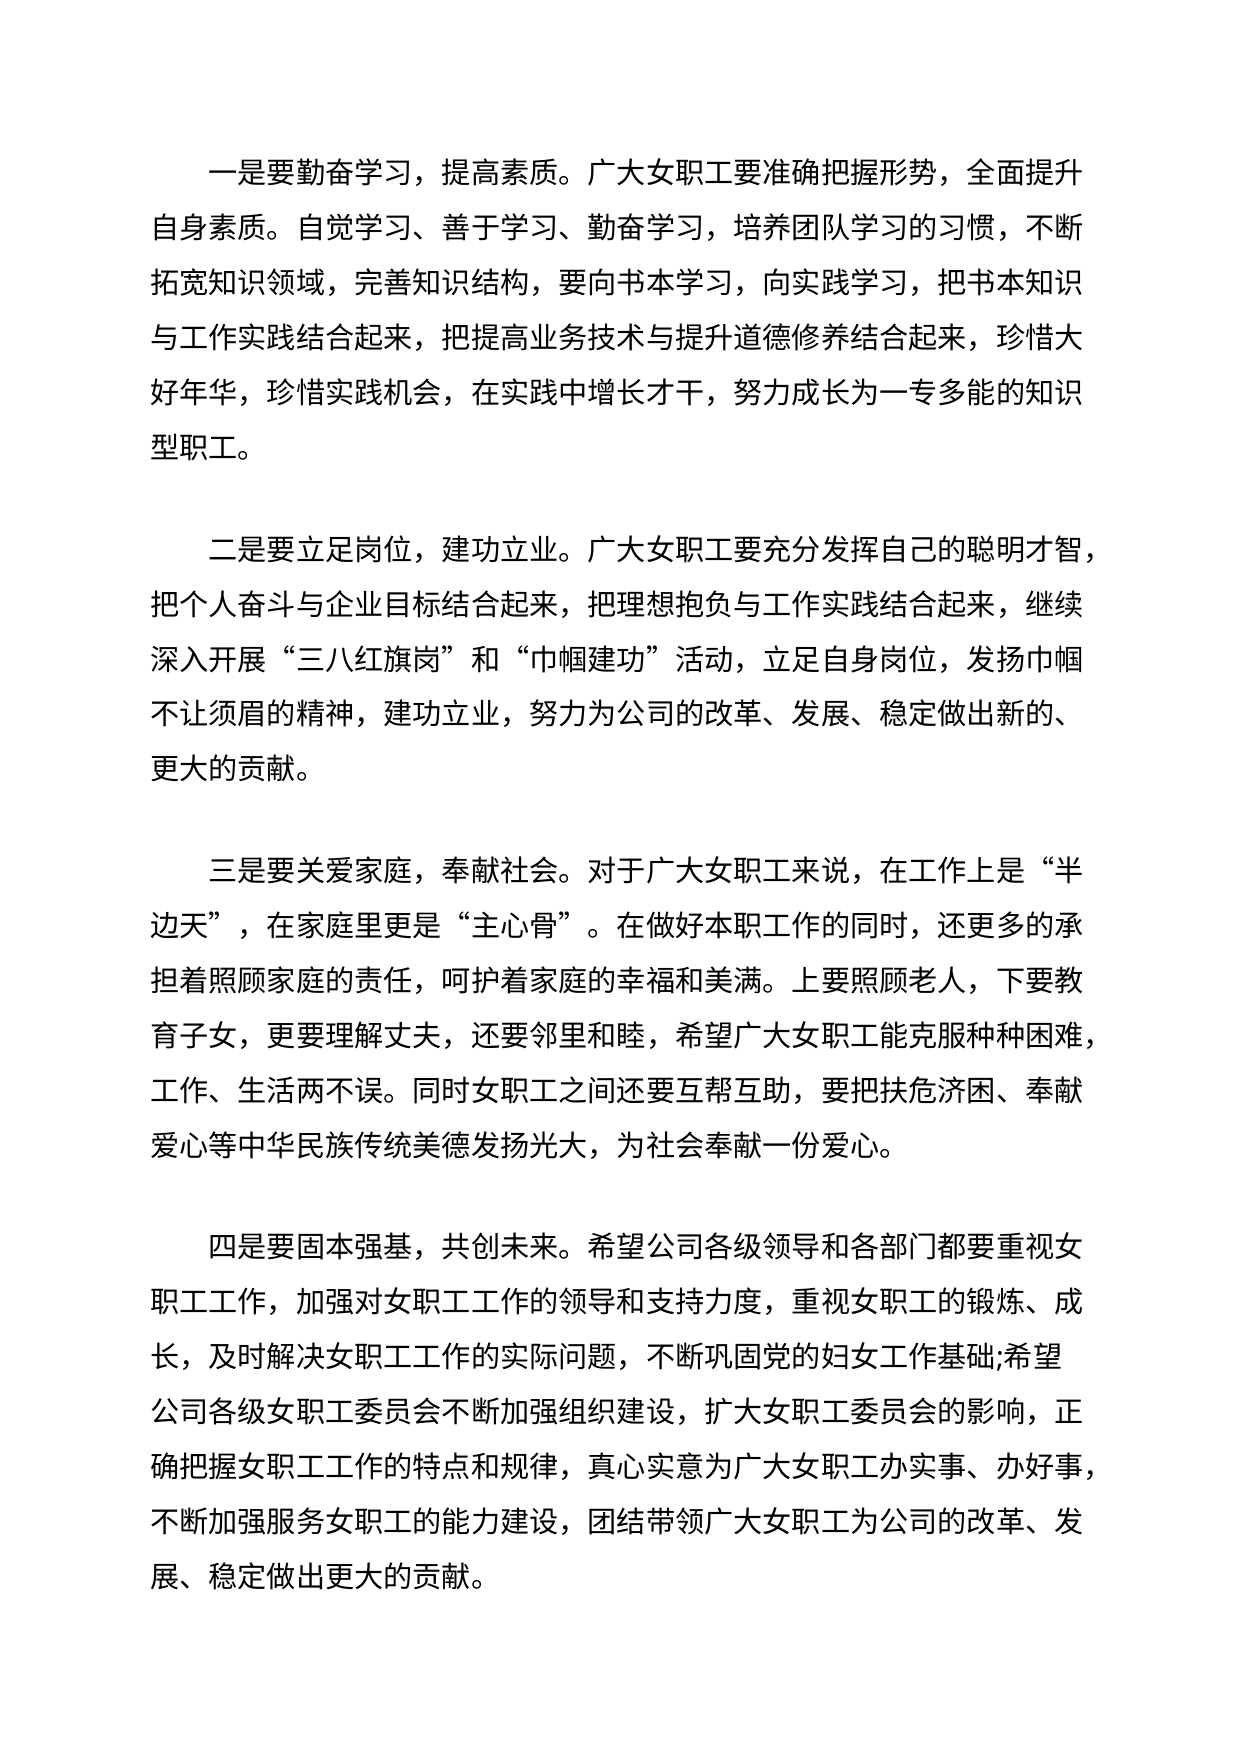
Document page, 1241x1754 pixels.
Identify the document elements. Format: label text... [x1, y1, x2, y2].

text 四是要固本强基，共创未来。希望公司各级领导和各部门都要重视女职工工作，加强对女职工工作的领导和支持力度，重视女职工的锻炼、成长，及时解决女职工工作的实际问题，不断巩固党的妇女工作基础;希望公司各级女职工委员会不断加强组织建设，扩大女职工委员会的影响，正确把握女职工工作的特点和规律，真心实意为广大女职工办实事、办好事，不断加强服务女职工的能力建设，团结带领广大女职工为公司的改革、发展、稳定做出更大的贡献。 [150, 1224, 1090, 1596]
text 三是要关爱家庭，奉献社会。对于广大女职工来说，在工作上是“半边天”，在家庭里更是“主心骨”。在做好本职工作的同时，还更多的承担着照顾家庭的责任，呵护着家庭的幸福和美满。上要照顾老人，下要教育子女，更要理解丈夫，还要邻里和睦，希望广大女职工能克服种种困难，工作、生活两不误。同时女职工之间还要互帮互助，要把扶危济困、奉献爱心等中华民族传统美德发扬光大，为社会奉献一份爱心。 [150, 848, 1090, 1164]
text 二是要立足岗位，建功立业。广大女职工要充分发挥自己的聪明才智，把个人奋斗与企业目标结合起来，把理想抱负与工作实践结合起来，继续深入开展“三八红旗岗”和“巾帼建功”活动，立足自身岗位，发扬巾帼不让须眉的精神，建功立业，努力为公司的改革、发展、稳定做出新的、更大的贡献。 [150, 526, 1090, 788]
text 一是要勤奋学习，提高素质。广大女职工要准确把握形势，全面提升自身素质。自觉学习、善于学习、勤奋学习，培养团队学习的习惯，不断拓宽知识领域，完善知识结构，要向书本学习，向实践学习，把书本知识与工作实践结合起来，把提高业务技术与提升道德修养结合起来，珍惜大好年华，珍惜实践机会，在实践中增长才干，努力成长为一专多能的知识型职工。 [150, 150, 1090, 467]
